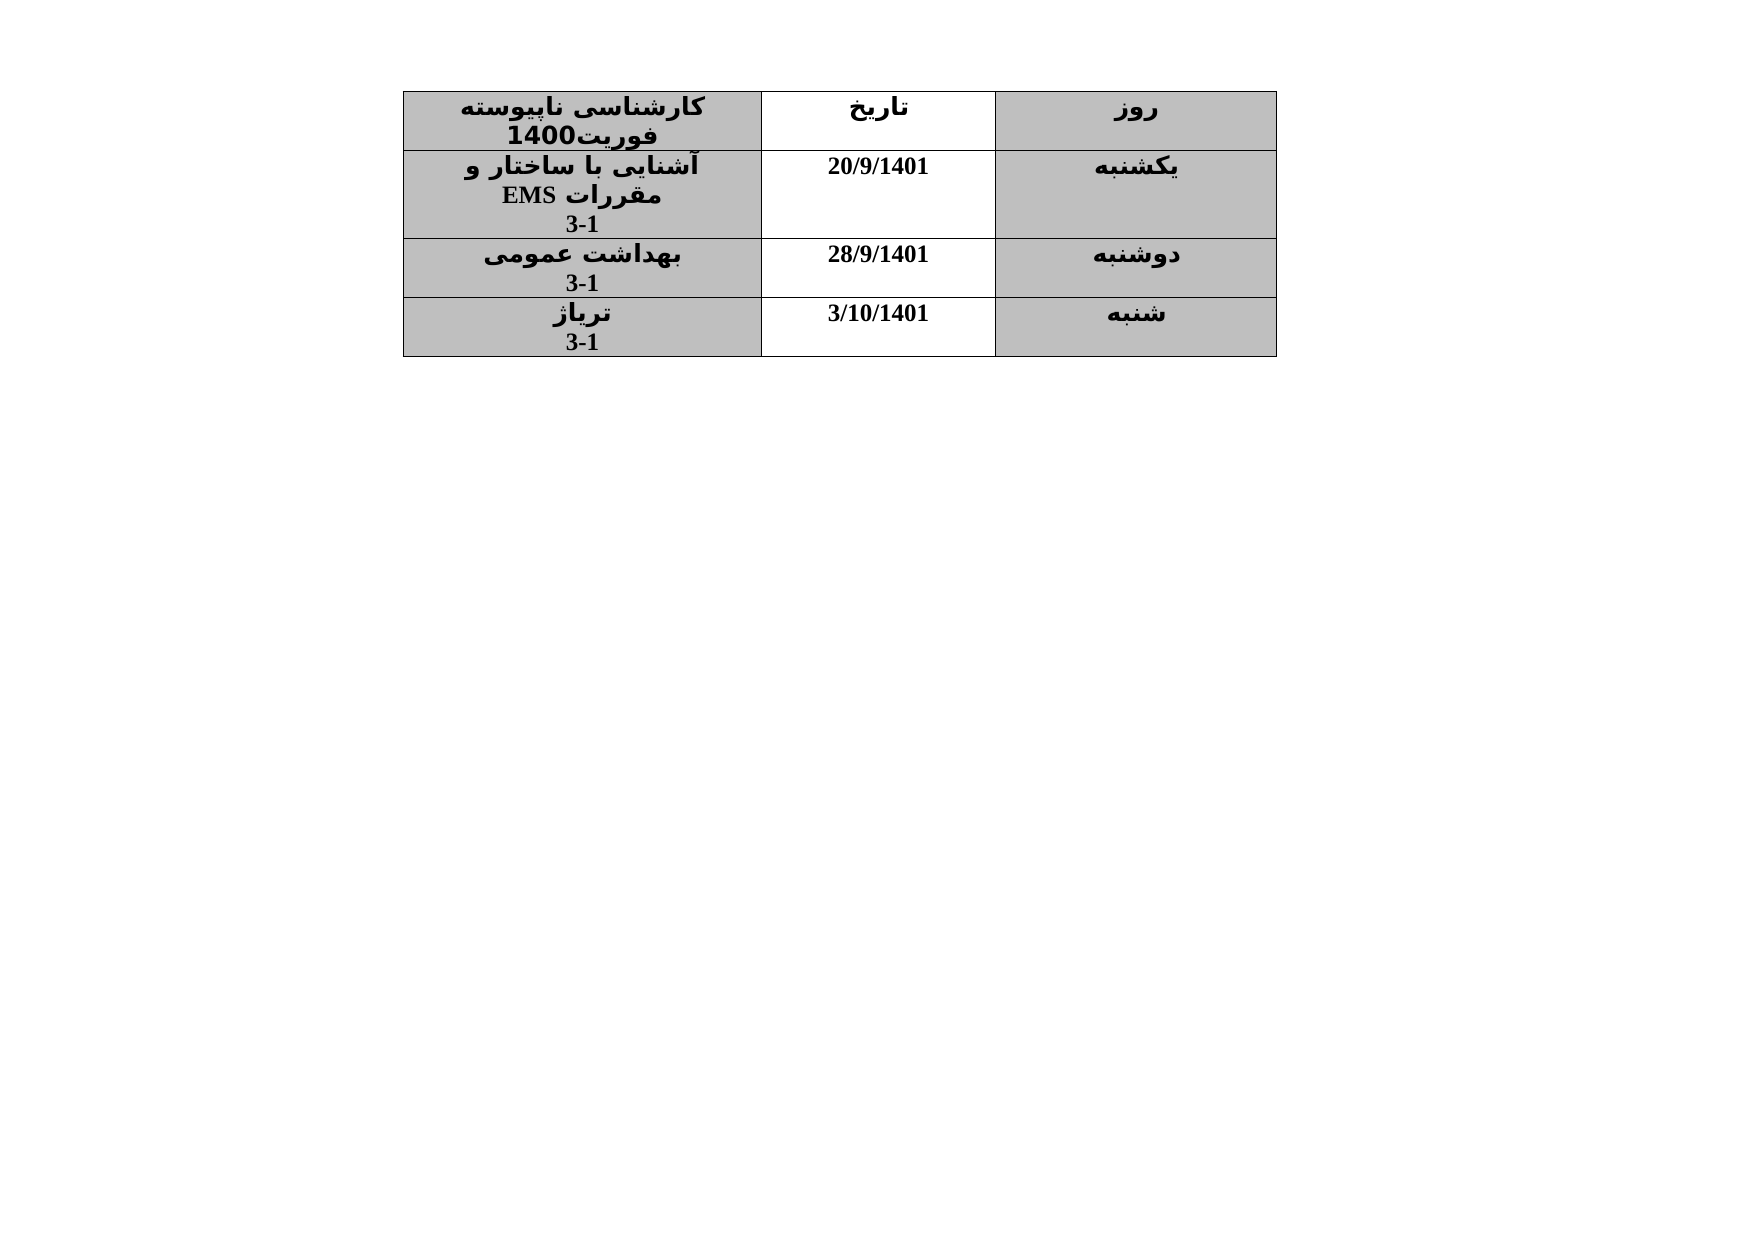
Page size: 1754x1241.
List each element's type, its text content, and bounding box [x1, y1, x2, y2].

table_cell یکشنبه [996, 151, 1276, 238]
table_cell تریاژ 3-1 [404, 298, 761, 356]
table_cell 28/9/1401 [762, 239, 995, 297]
table_cell دوشنبه [996, 239, 1276, 297]
table_cell آشنایی با ساختار و مقررات EMS 3-1 [404, 151, 761, 238]
table_cell 3/10/1401 [762, 298, 995, 356]
table_header کارشناسی ناپيوسته فوریت1400 [404, 92, 761, 150]
table_header تاریخ [762, 92, 995, 150]
table_header روز [996, 92, 1276, 150]
table_cell شنبه [996, 298, 1276, 356]
table_cell بهداشت عمومی 3-1 [404, 239, 761, 297]
table_cell 20/9/1401 [762, 151, 995, 238]
